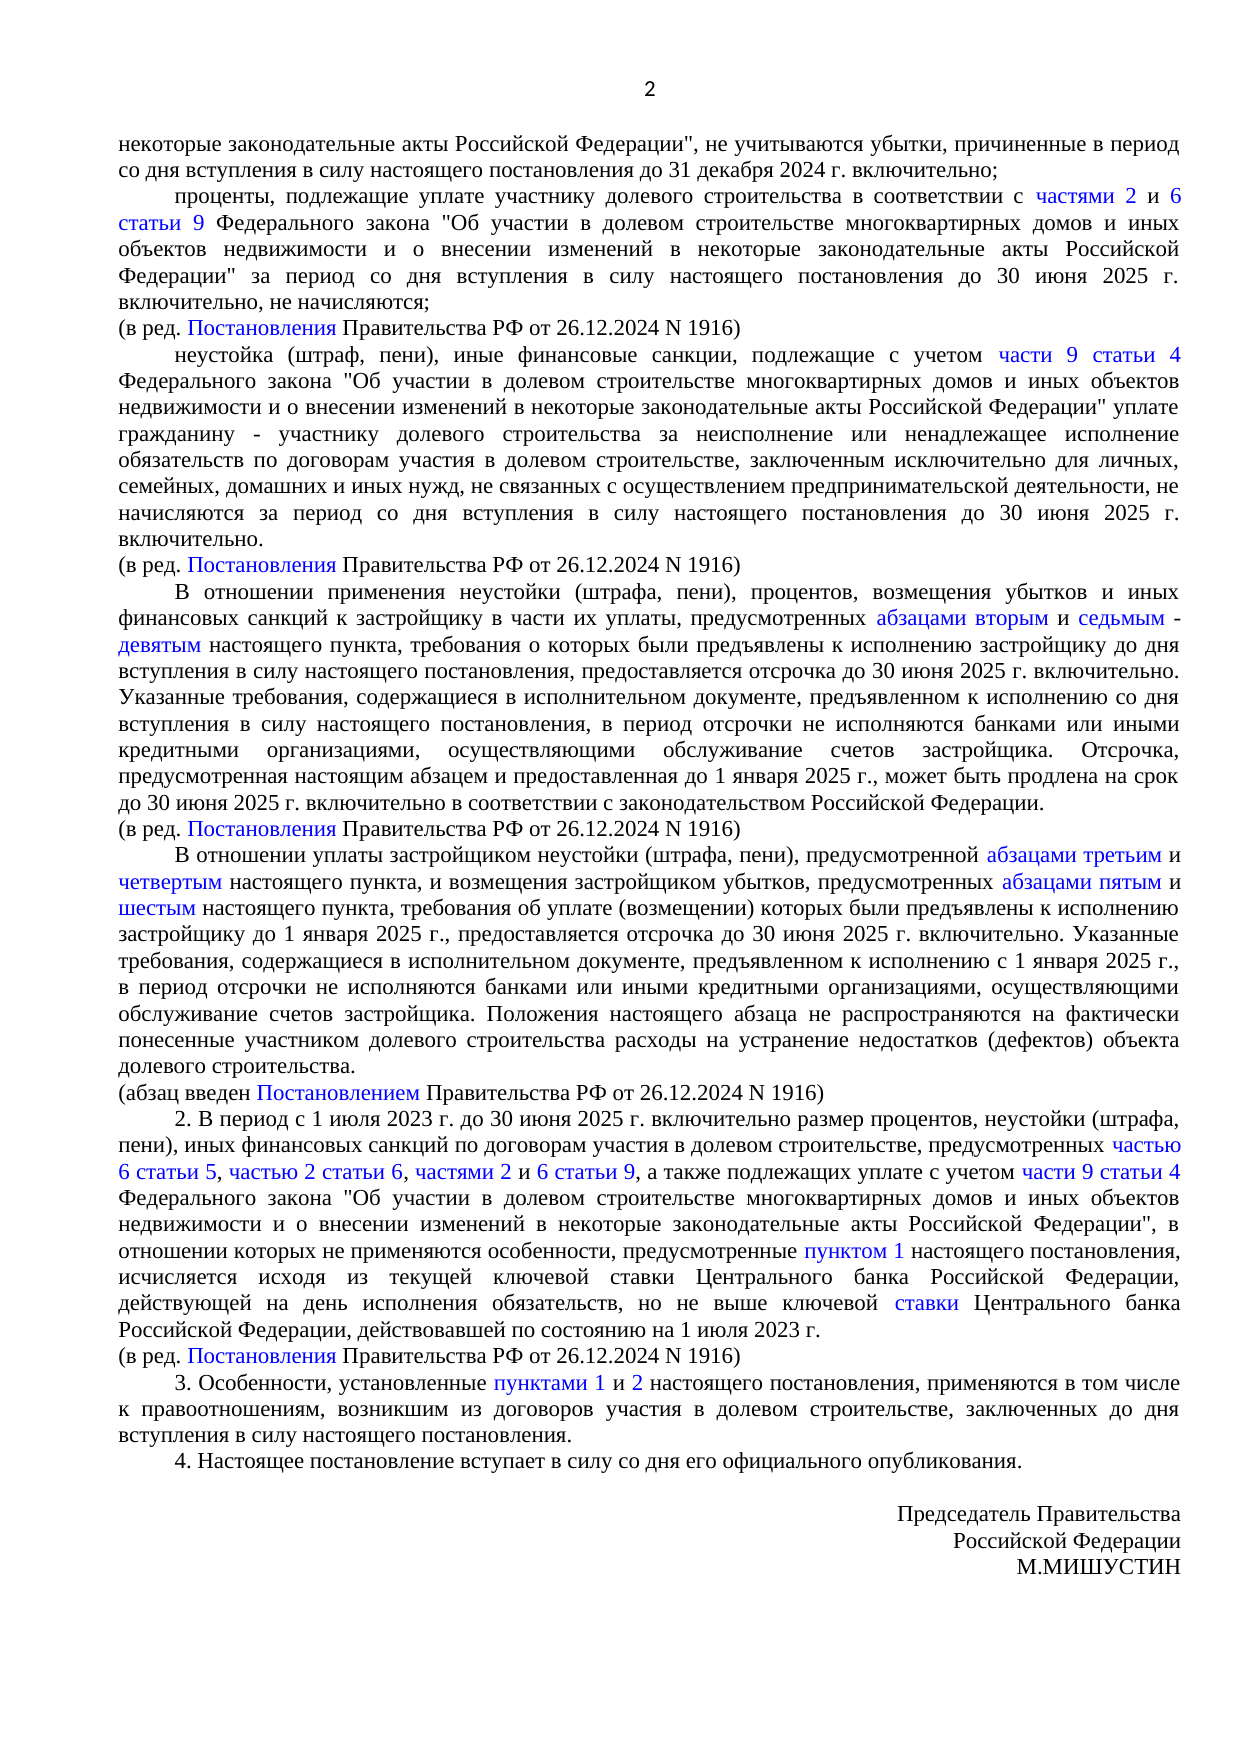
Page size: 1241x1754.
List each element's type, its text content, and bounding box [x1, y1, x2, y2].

text (в ред. Постановления Правительства РФ от 26.12.2024 N 1916) [118, 1342, 1181, 1368]
text (абзац введен Постановлением Правительства РФ от 26.12.2024 N 1916) [118, 1079, 1181, 1105]
text 2. В период с 1 июля 2023 г. до 30 июня 2025 г. включительно размер процентов, неустойки (штрафа, пени), иных финансовых санкций по договорам участия в долевом строительстве, предусмотренных частью 6 статьи 5, частью 2 статьи 6, частями 2 и 6 статьи 9, а также подлежащих уплате с учетом части 9 статьи 4 Федерального закона "Об участии в долевом строительстве многоквартирных домов и иных объектов недвижимости и о внесении изменений в некоторые законодательные акты Российской Федерации", в отношении которых не применяются особенности, предусмотренные пунктом 1 настоящего постановления, исчисляется исходя из текущей ключевой ставки Центрального банка Российской Федерации, действующей на день исполнения обязательств, но не выше ключевой ставки Центрального банка Российской Федерации, действовавшей по состоянию на 1 июля 2023 г. [118, 1105, 1181, 1342]
text проценты, подлежащие уплате участнику долевого строительства в соответствии с частями 2 и 6 статьи 9 Федерального закона "Об участии в долевом строительстве многоквартирных домов и иных объектов недвижимости и о внесении изменений в некоторые законодательные акты Российской Федерации" за период со дня вступления в силу настоящего постановления до 30 июня 2025 г. включительно, не начисляются; [118, 183, 1181, 314]
text 4. Настоящее постановление вступает в силу со дня его официального опубликования. [118, 1448, 1181, 1474]
text 3. Особенности, установленные пунктами 1 и 2 настоящего постановления, применяются в том числе к правоотношениям, возникшим из договоров участия в долевом строительстве, заключенных до дня вступления в силу настоящего постановления. [118, 1368, 1181, 1448]
text Российской Федерации [118, 1527, 1181, 1553]
text (в ред. Постановления Правительства РФ от 26.12.2024 N 1916) [118, 552, 1181, 578]
text неустойка (штраф, пени), иные финансовые санкции, подлежащие с учетом части 9 статьи 4 Федерального закона "Об участии в долевом строительстве многоквартирных домов и иных объектов недвижимости и о внесении изменений в некоторые законодательные акты Российской Федерации" уплате гражданину - участнику долевого строительства за неисполнение или ненадлежащее исполнение обязательств по договорам участия в долевом строительстве, заключенным исключительно для личных, семейных, домашних и иных нужд, не связанных с осуществлением предпринимательской деятельности, не начисляются за период со дня вступления в силу настоящего постановления до 30 июня 2025 г. включительно. [118, 341, 1181, 552]
text В отношении применения неустойки (штрафа, пени), процентов, возмещения убытков и иных финансовых санкций к застройщику в части их уплаты, предусмотренных абзацами вторым и седьмым - девятым настоящего пункта, требования о которых были предъявлены к исполнению застройщику до дня вступления в силу настоящего постановления, предоставляется отсрочка до 30 июня 2025 г. включительно. Указанные требования, содержащиеся в исполнительном документе, предъявленном к исполнению со дня вступления в силу настоящего постановления, в период отсрочки не исполняются банками или иными кредитными организациями, осуществляющими обслуживание счетов застройщика. Отсрочка, предусмотренная настоящим абзацем и предоставленная до 1 января 2025 г., может быть продлена на срок до 30 июня 2025 г. включительно в соответствии с законодательством Российской Федерации. [118, 578, 1181, 815]
text (в ред. Постановления Правительства РФ от 26.12.2024 N 1916) [118, 314, 1181, 341]
text (в ред. Постановления Правительства РФ от 26.12.2024 N 1916) [118, 815, 1181, 841]
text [118, 130, 1181, 183]
text В отношении уплаты застройщиком неустойки (штрафа, пени), предусмотренной абзацами третьим и четвертым настоящего пункта, и возмещения застройщиком убытков, предусмотренных абзацами пятым и шестым настоящего пункта, требования об уплате (возмещении) которых были предъявлены к исполнению застройщику до 1 января 2025 г., предоставляется отсрочка до 30 июня 2025 г. включительно. Указанные требования, содержащиеся в исполнительном документе, предъявленном к исполнению с 1 января 2025 г., в период отсрочки не исполняются банками или иными кредитными организациями, осуществляющими обслуживание счетов застройщика. Положения настоящего абзаца не распространяются на фактически понесенные участником долевого строительства расходы на устранение недостатков (дефектов) объекта долевого строительства. [118, 841, 1181, 1079]
text М.МИШУСТИН [118, 1553, 1181, 1579]
text Председатель Правительства [118, 1500, 1181, 1527]
